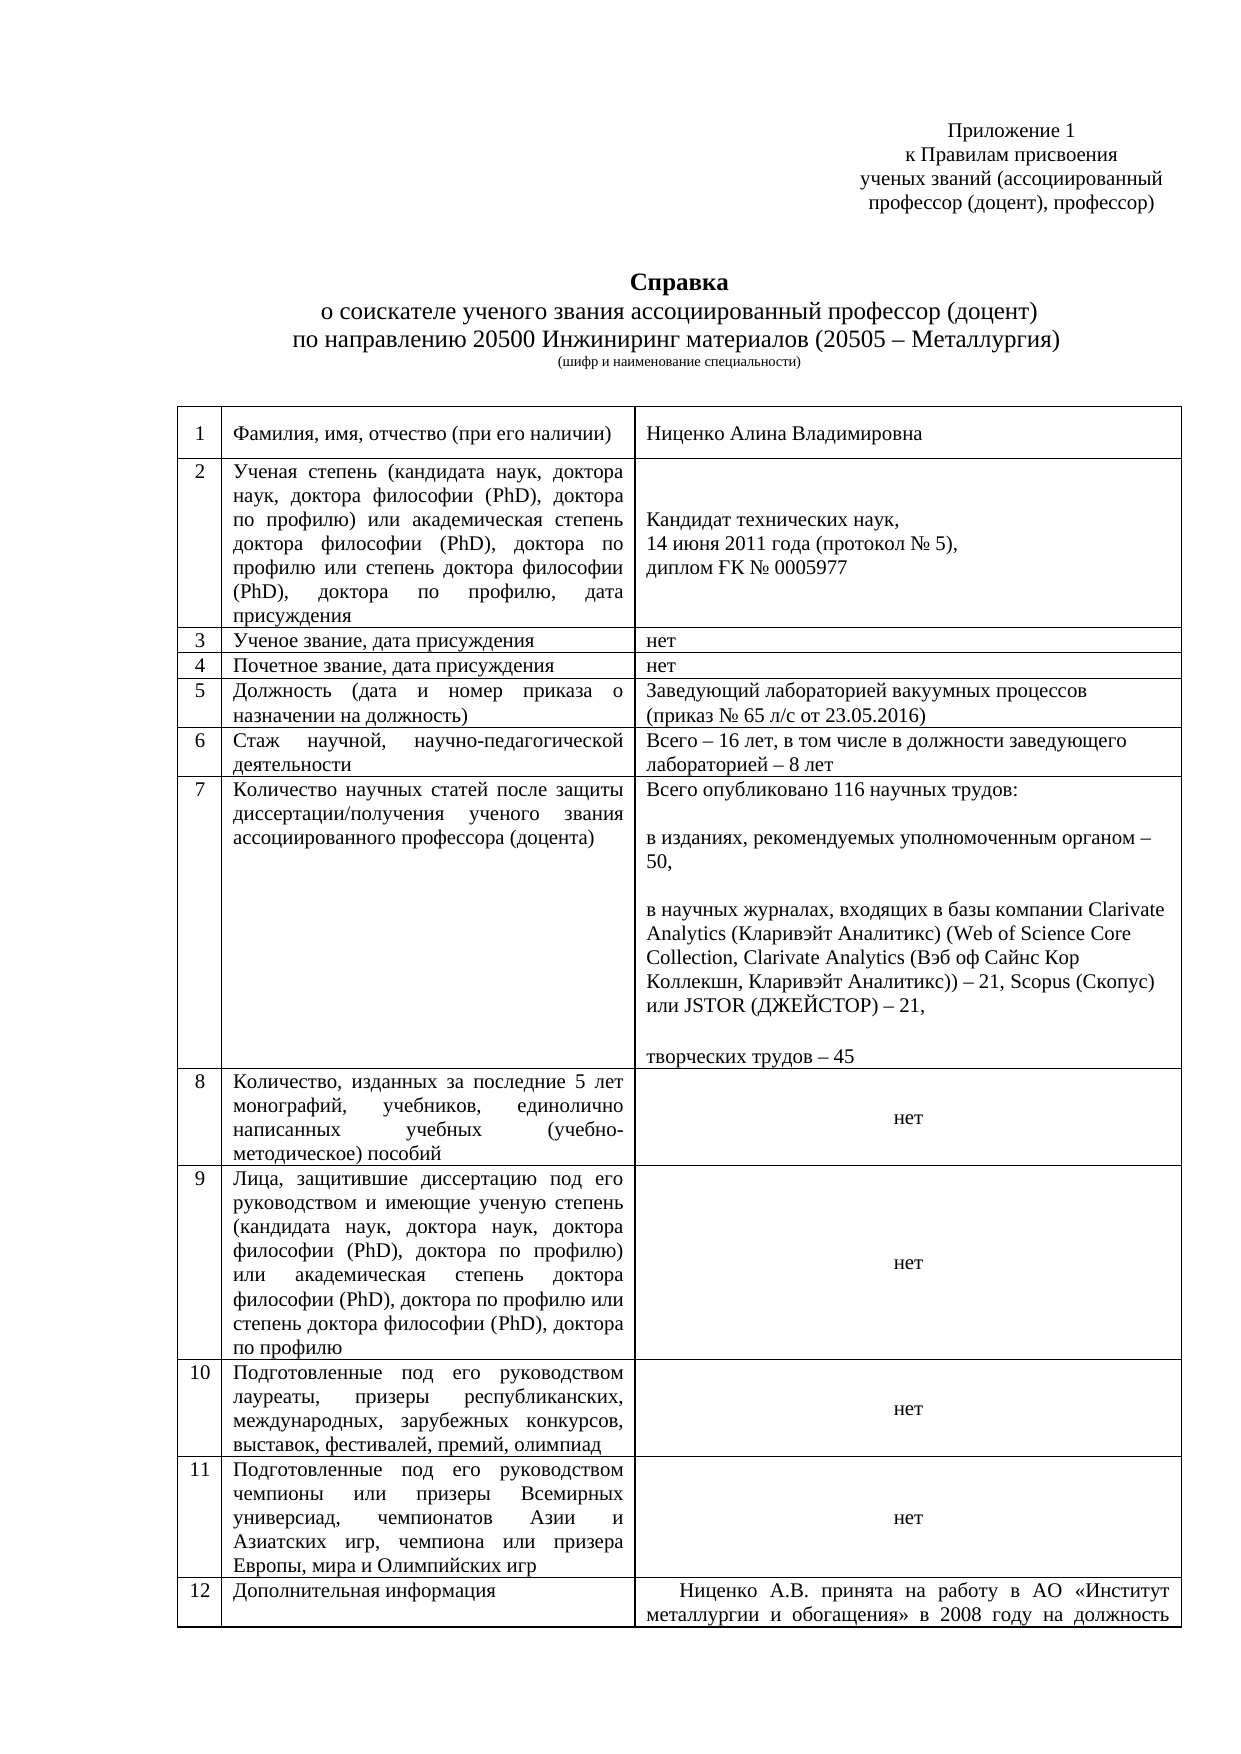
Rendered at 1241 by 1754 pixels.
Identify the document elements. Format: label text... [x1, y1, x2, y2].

table_cell Должность (дата и номер приказа о назначении на должность) [222, 679, 634, 727]
table_cell 10 [178, 1360, 221, 1456]
table_cell Лица, защитившие диссертацию под его руководством и имеющие ученую степень (кандидата наук, доктора наук, доктора философии (PhD), доктора по профилю) или академическая степень доктора философии (PhD), доктора по профилю или степень доктора философии (PhD), доктора по профилю [222, 1166, 634, 1359]
table_cell Стаж научной, научно-педагогической деятельности [222, 728, 634, 776]
table_cell 2 [178, 459, 221, 627]
table_cell Кандидат технических наук, 14 июня 2011 года (протокол № 5), диплом ҒК № 0005977 [636, 459, 1181, 627]
table_cell нет [636, 628, 1181, 652]
table_cell Заведующий лабораторией вакуумных процессов (приказ № 65 л/с от 23.05.2016) [636, 679, 1181, 727]
table_cell Ученая степень (кандидата наук, доктора наук, доктора философии (PhD), доктора по профилю) или академическая степень доктора философии (PhD), доктора по профилю или степень доктора философии (PhD), доктора по профилю, дата присуждения [222, 459, 634, 627]
table_cell Подготовленные под его руководством чемпионы или призеры Всемирных универсиад, чемпионатов Азии и Азиатских игр, чемпиона или призера Европы, мира и Олимпийских игр [222, 1457, 634, 1577]
table_cell 8 [178, 1069, 221, 1165]
table_cell 4 [178, 653, 221, 677]
table_cell Всего опубликовано 116 научных трудов: в изданиях, рекомендуемых уполномоченным органом – 50, в научных журналах, входящих в базы компании Clarivate Analytics (Кларивэйт Аналитикс) (Web of Science Core Collection, Clarivate Analytics (Вэб оф Сайнс Кор Коллекшн, Кларивэйт Аналитикс)) – 21, Scopus (Скопус) или JSTOR (ДЖЕЙСТОР) – 21, творческих трудов – 45 [636, 777, 1181, 1068]
table_cell 9 [178, 1166, 221, 1359]
text Справка [177, 267, 1181, 296]
table_header 1 [178, 407, 221, 458]
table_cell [222, 1578, 634, 1626]
table_cell нет [636, 653, 1181, 677]
table_cell Подготовленные под его руководством лауреаты, призеры республиканских, международных, зарубежных конкурсов, выставок, фестивалей, премий, олимпиад [222, 1360, 634, 1456]
table_cell Всего – 16 лет, в том числе в должности заведующего лабораторией – 8 лет [636, 728, 1181, 776]
table_header Фамилия, имя, отчество (при его наличии) [222, 407, 634, 458]
text о соискателе ученого звания ассоциированный профессор (доцент) по направлению 20500 Инжиниринг материалов (20505 – Металлургия) (шифр и наименование специальности) [177, 296, 1181, 382]
table_cell 12 [178, 1578, 221, 1626]
table_header Ниценко Алина Владимировна [636, 407, 1181, 458]
table_cell нет [636, 1360, 1181, 1456]
table_cell нет [636, 1069, 1181, 1165]
table_cell Количество научных статей после защиты диссертации/получения ученого звания ассоциированного профессора (доцента) [222, 777, 634, 1068]
table_cell 3 [178, 628, 221, 652]
table_cell Почетное звание, дата присуждения [222, 653, 634, 677]
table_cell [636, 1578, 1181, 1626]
table_cell нет [636, 1166, 1181, 1359]
table_cell Количество, изданных за последние 5 лет монографий, учебников, единолично написанных учебных (учебно-методическое) пособий [222, 1069, 634, 1165]
table_cell 7 [178, 777, 221, 1068]
table_cell 11 [178, 1457, 221, 1577]
table_cell 5 [178, 679, 221, 727]
table_cell 6 [178, 728, 221, 776]
table_cell Ученое звание, дата присуждения [222, 628, 634, 652]
table_cell нет [636, 1457, 1181, 1577]
text Приложение 1 к Правилам присвоения ученых званий (ассоциированный профессор (доцент), профессор) [842, 118, 1181, 214]
